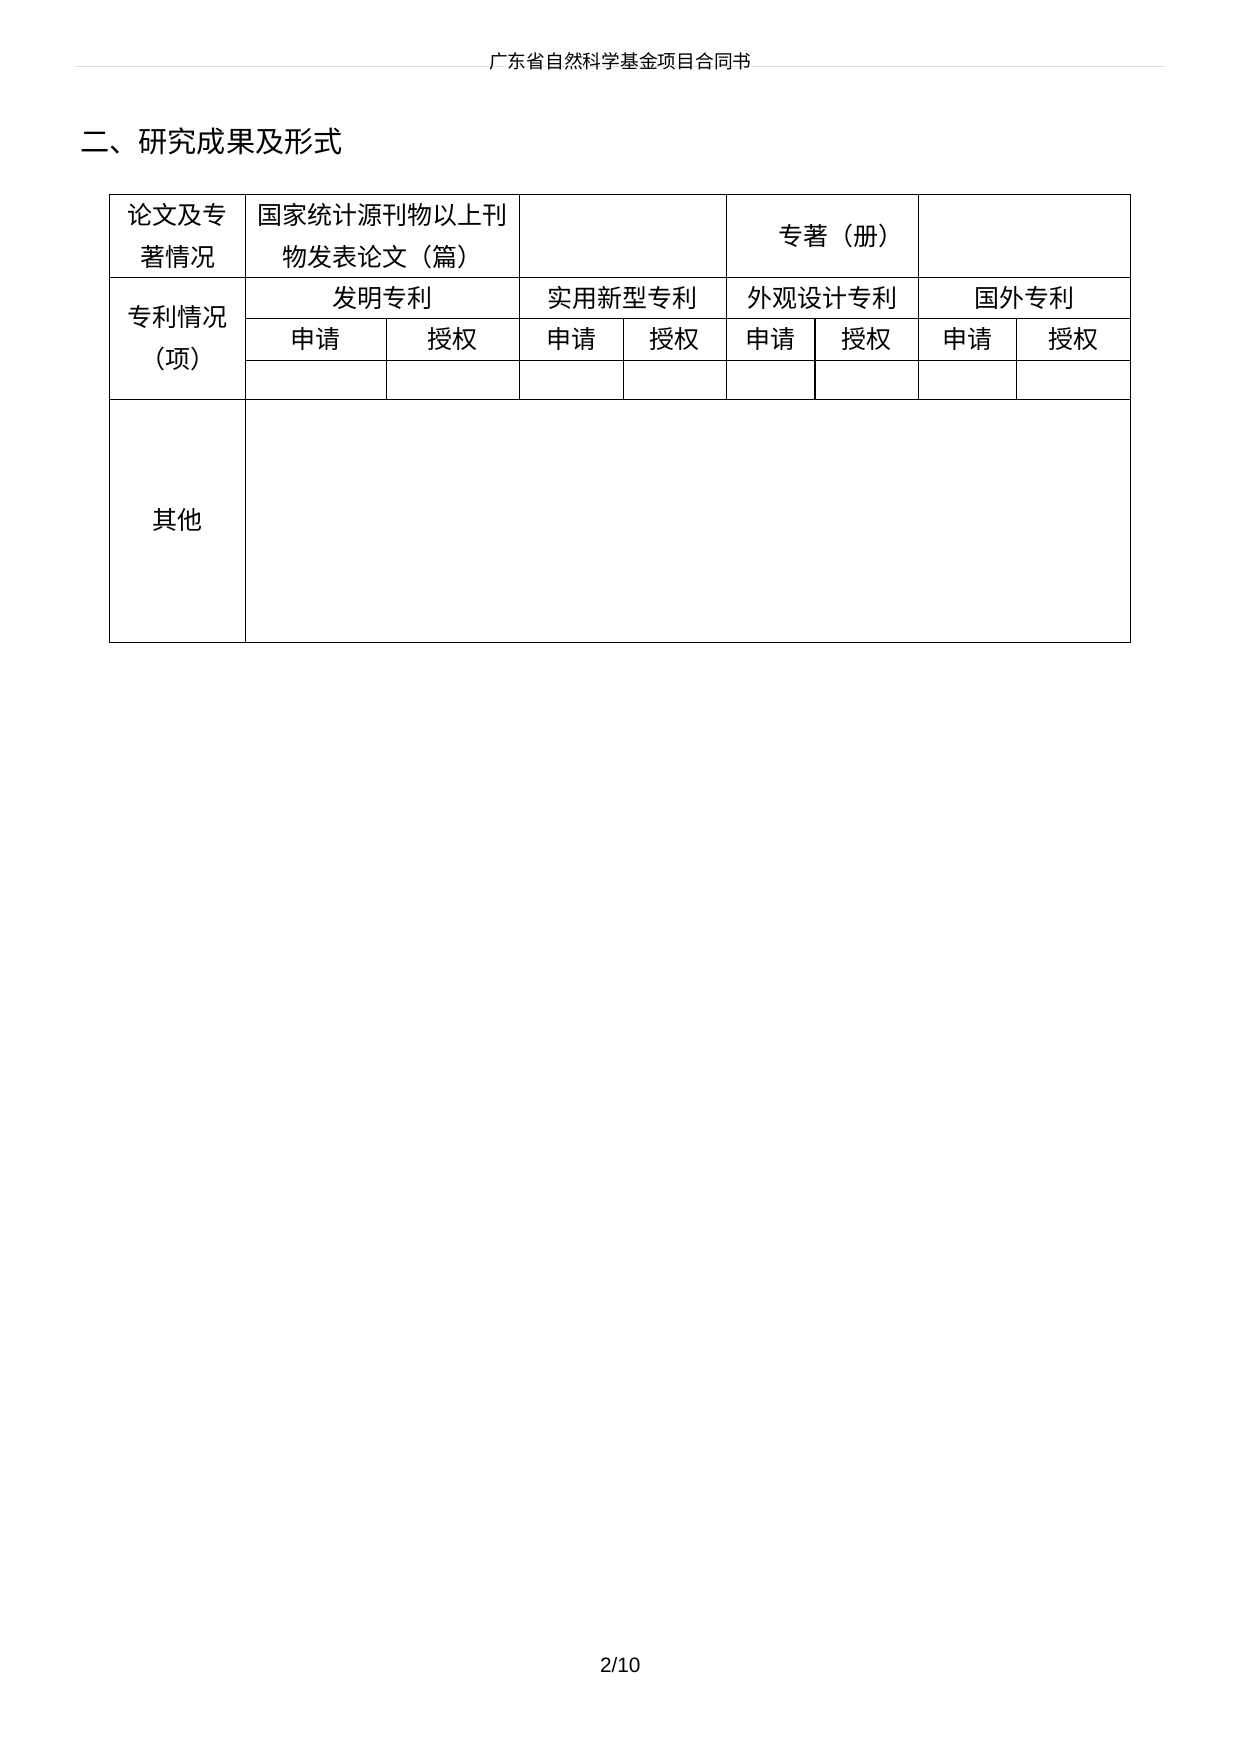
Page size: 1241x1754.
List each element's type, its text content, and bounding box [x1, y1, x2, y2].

table_cell 专利情况（项） [110, 278, 245, 399]
table_cell 国外专利 [919, 278, 1130, 318]
table_header 专著（册） [727, 195, 918, 277]
table_cell [387, 361, 519, 399]
table_cell [246, 361, 386, 399]
table_header 论文及专著情况 [110, 195, 245, 277]
table_cell [727, 361, 814, 399]
table_cell 外观设计专利 [727, 278, 918, 318]
table_cell [624, 361, 726, 399]
table_cell 申请 [919, 319, 1016, 359]
table_cell 申请 [520, 319, 623, 359]
table_cell 申请 [246, 319, 386, 359]
table_cell 授权 [1017, 319, 1130, 359]
table_cell 其他 [110, 400, 245, 642]
table_header [919, 195, 1130, 277]
table_cell 实用新型专利 [520, 278, 726, 318]
text 二、研究成果及形式 [80, 118, 1149, 161]
table_cell 申请 [727, 319, 814, 359]
table_cell 授权 [387, 319, 519, 359]
table_cell [1017, 361, 1130, 399]
table_cell [816, 361, 918, 399]
table_cell [520, 361, 623, 399]
table_cell 发明专利 [246, 278, 519, 318]
table_cell [919, 361, 1016, 399]
table_cell 授权 [816, 319, 918, 359]
table_cell 授权 [624, 319, 726, 359]
table_header 国家统计源刊物以上刊物发表论文（篇） [246, 195, 519, 277]
table_cell [246, 400, 1130, 642]
table_header [520, 195, 726, 277]
